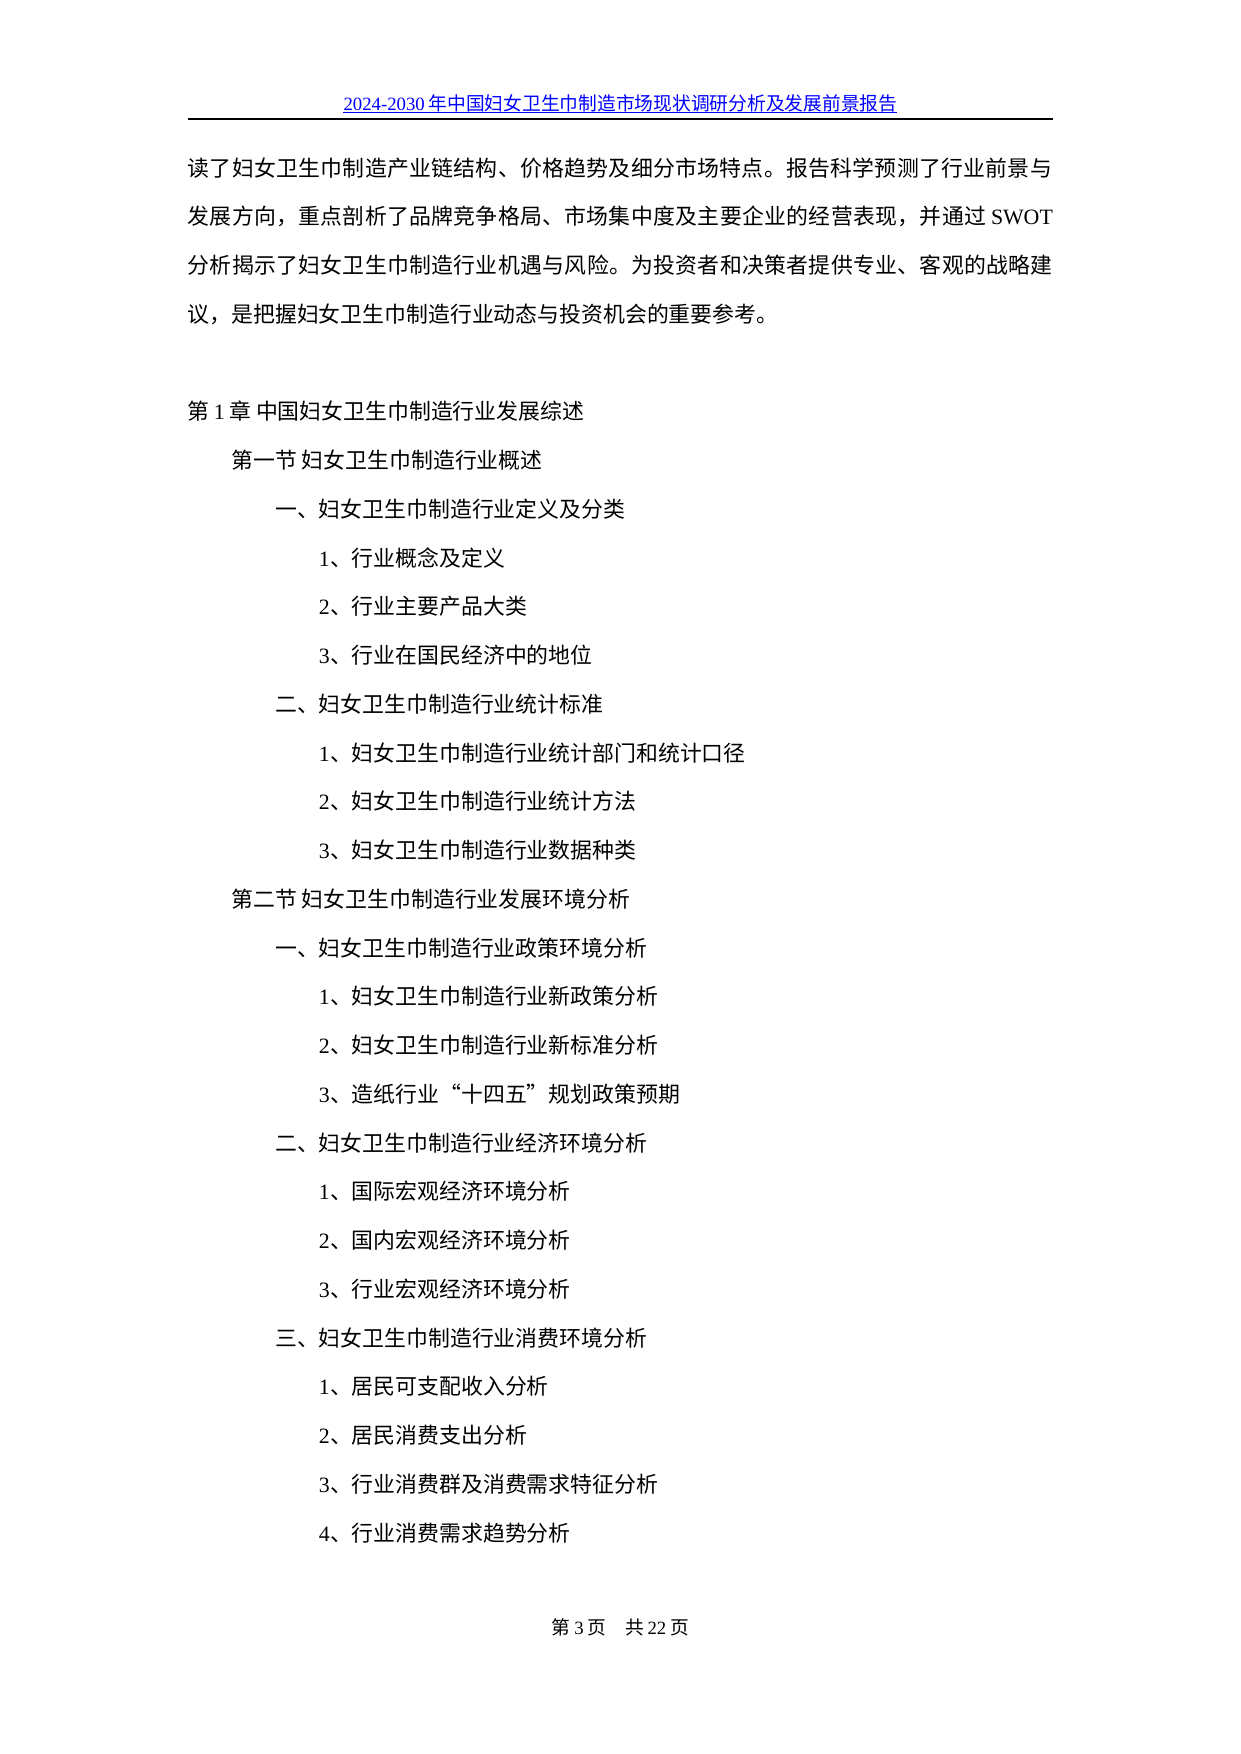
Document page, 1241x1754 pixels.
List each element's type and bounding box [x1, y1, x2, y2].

text [187, 150, 1053, 1548]
